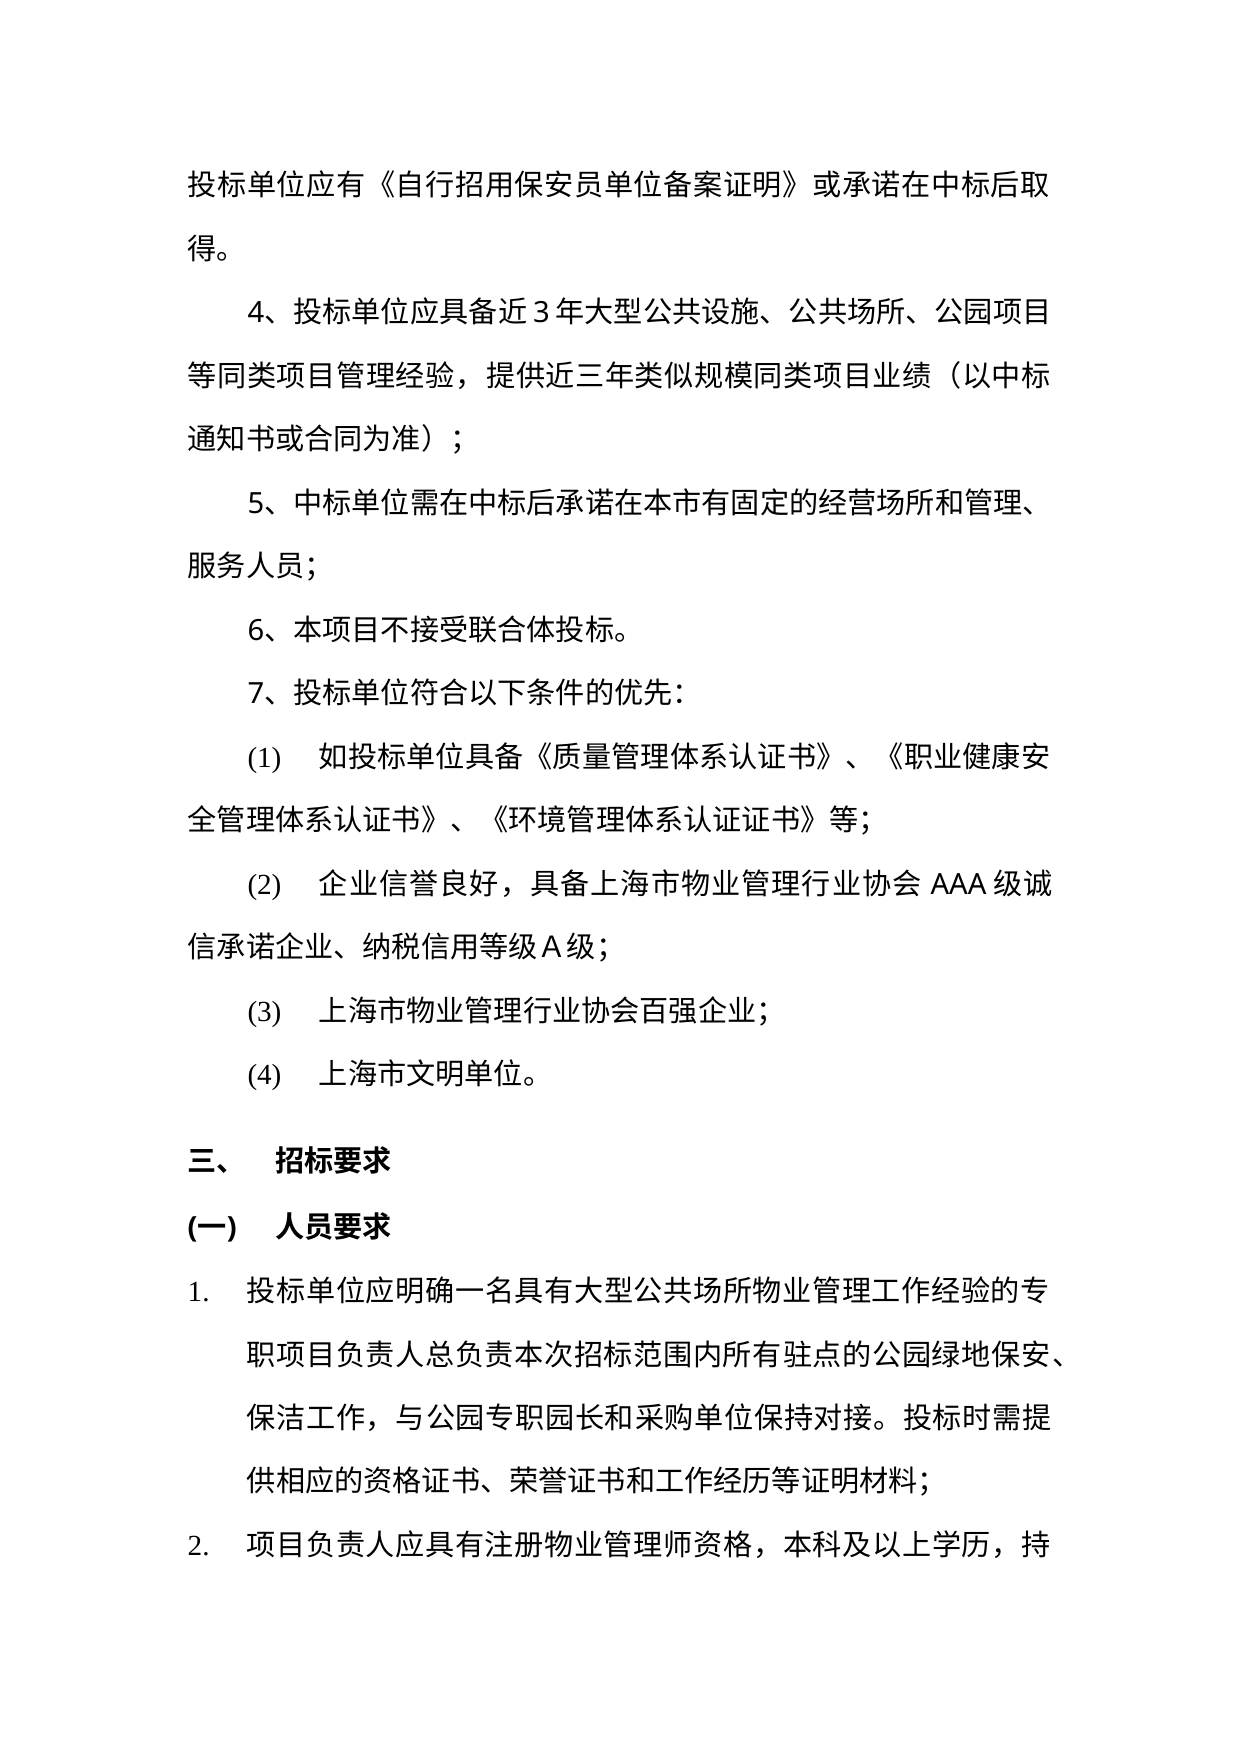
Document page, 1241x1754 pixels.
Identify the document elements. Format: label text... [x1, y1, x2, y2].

text 7、投标单位符合以下条件的优先： [187, 670, 1053, 712]
list 上海市文明单位。 [187, 1051, 1053, 1093]
text 5、中标单位需在中标后承诺在本市有固定的经营场所和管理、服务人员； [187, 479, 1053, 585]
list 招标要求 [187, 1127, 1053, 1192]
text 4、投标单位应具备近3年大型公共设施、公共场所、公园项目等同类项目管理经验，提供近三年类似规模同类项目业绩（以中标通知书或合同为准）； [187, 289, 1053, 458]
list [187, 1521, 1053, 1564]
list 上海市物业管理行业协会百强企业； [187, 987, 1053, 1029]
list 人员要求 [187, 1204, 1053, 1246]
list 如投标单位具备《质量管理体系认证书》、《职业健康安全管理体系认证书》、《环境管理体系认证证书》等； [187, 733, 1053, 839]
list 投标单位应明确一名具有大型公共场所物业管理工作经验的专职项目负责人总负责本次招标范围内所有驻点的公园绿地保安、保洁工作，与公园专职园长和采购单位保持对接。投标时需提供相应的资格证书、荣誉证书和工作经历等证明材料； [187, 1268, 1053, 1500]
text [187, 162, 1053, 268]
list 企业信誉良好，具备上海市物业管理行业协会AAA级诚信承诺企业、纳税信用等级Ａ级； [187, 860, 1053, 966]
text 6、本项目不接受联合体投标。 [187, 606, 1053, 649]
